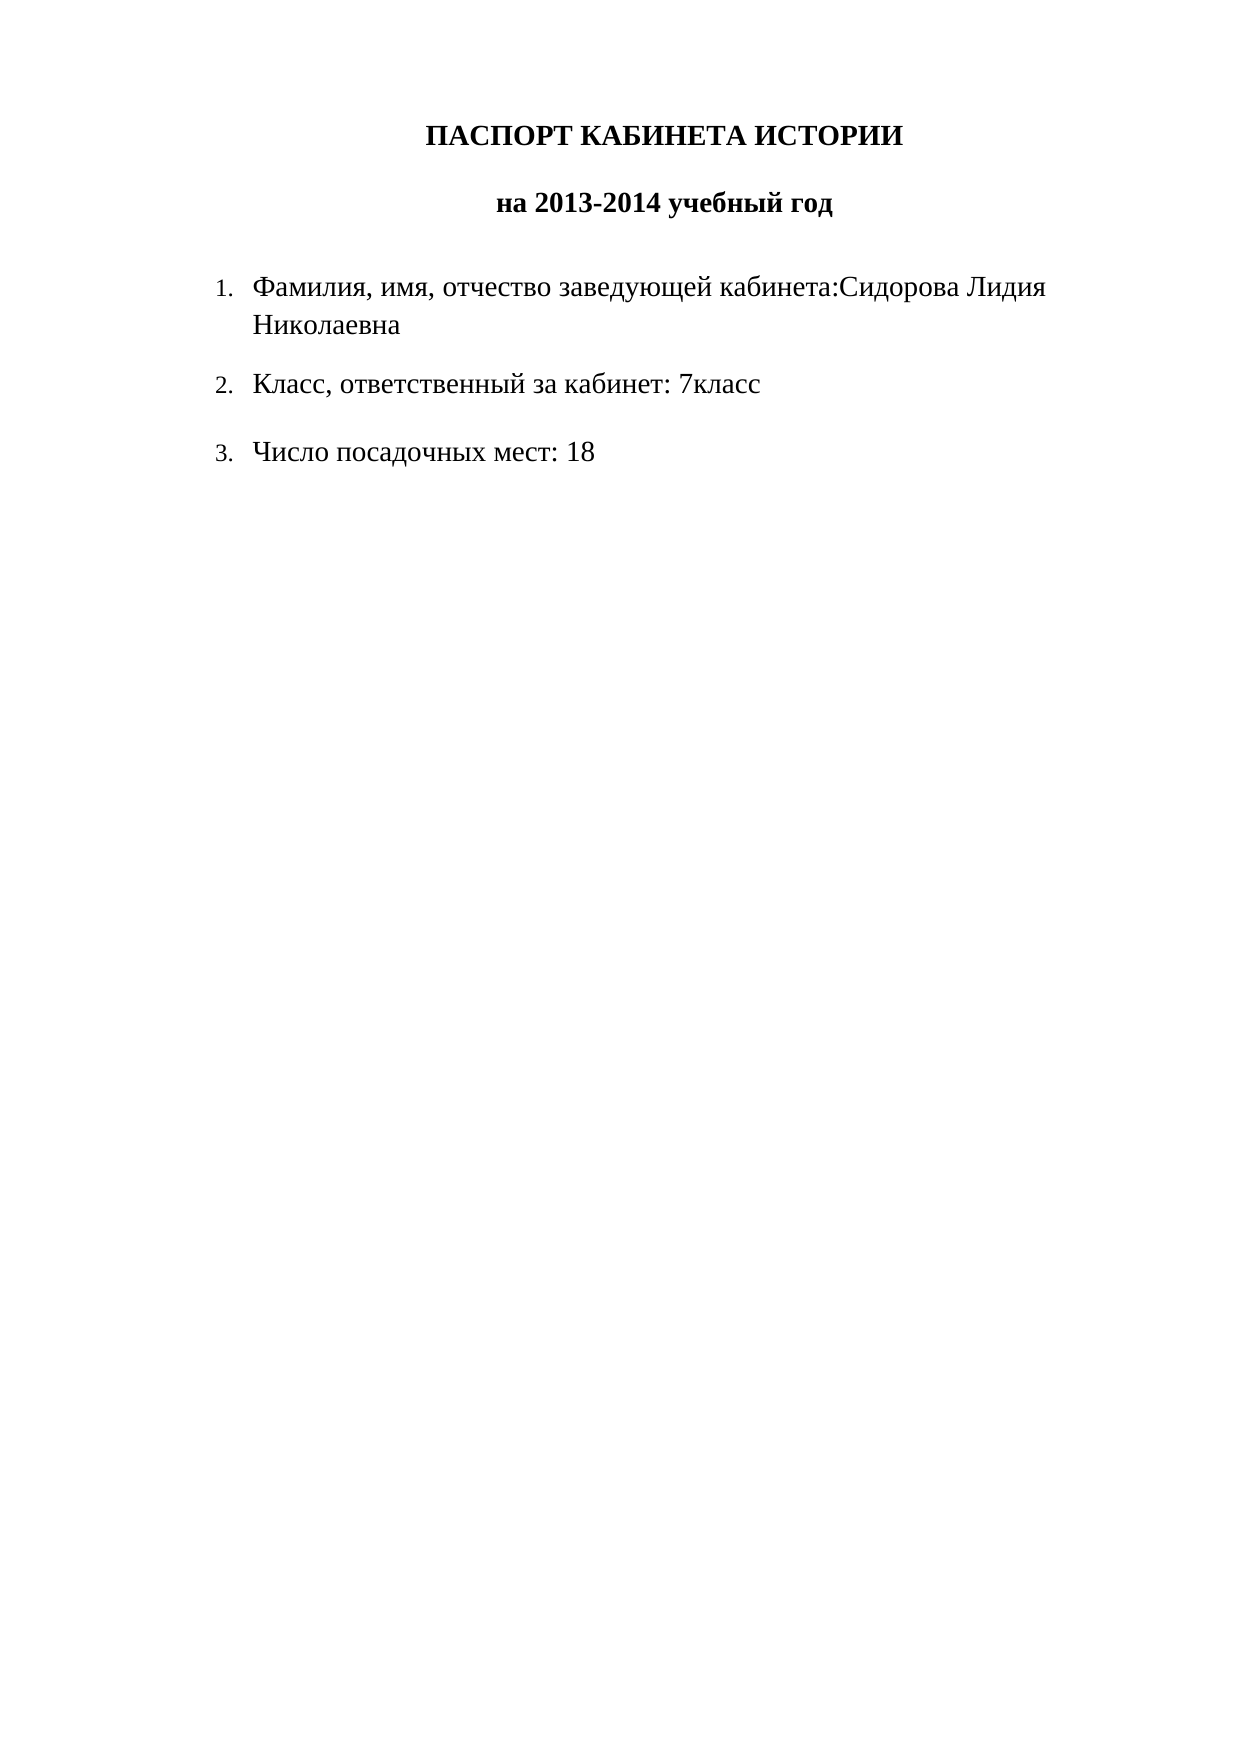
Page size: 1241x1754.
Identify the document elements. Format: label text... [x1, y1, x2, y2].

list Число посадочных мест: 18 [215, 434, 1152, 467]
text ПАСПОРТ КАБИНЕТА ИСТОРИИ [177, 118, 1152, 152]
text на 2013-2014 учебный год [177, 185, 1152, 219]
list Класс, ответственный за кабинет: 7класс [215, 367, 1152, 400]
list Фамилия, имя, отчество заведующей кабинета:Сидорова Лидия Николаевна [215, 269, 1152, 341]
